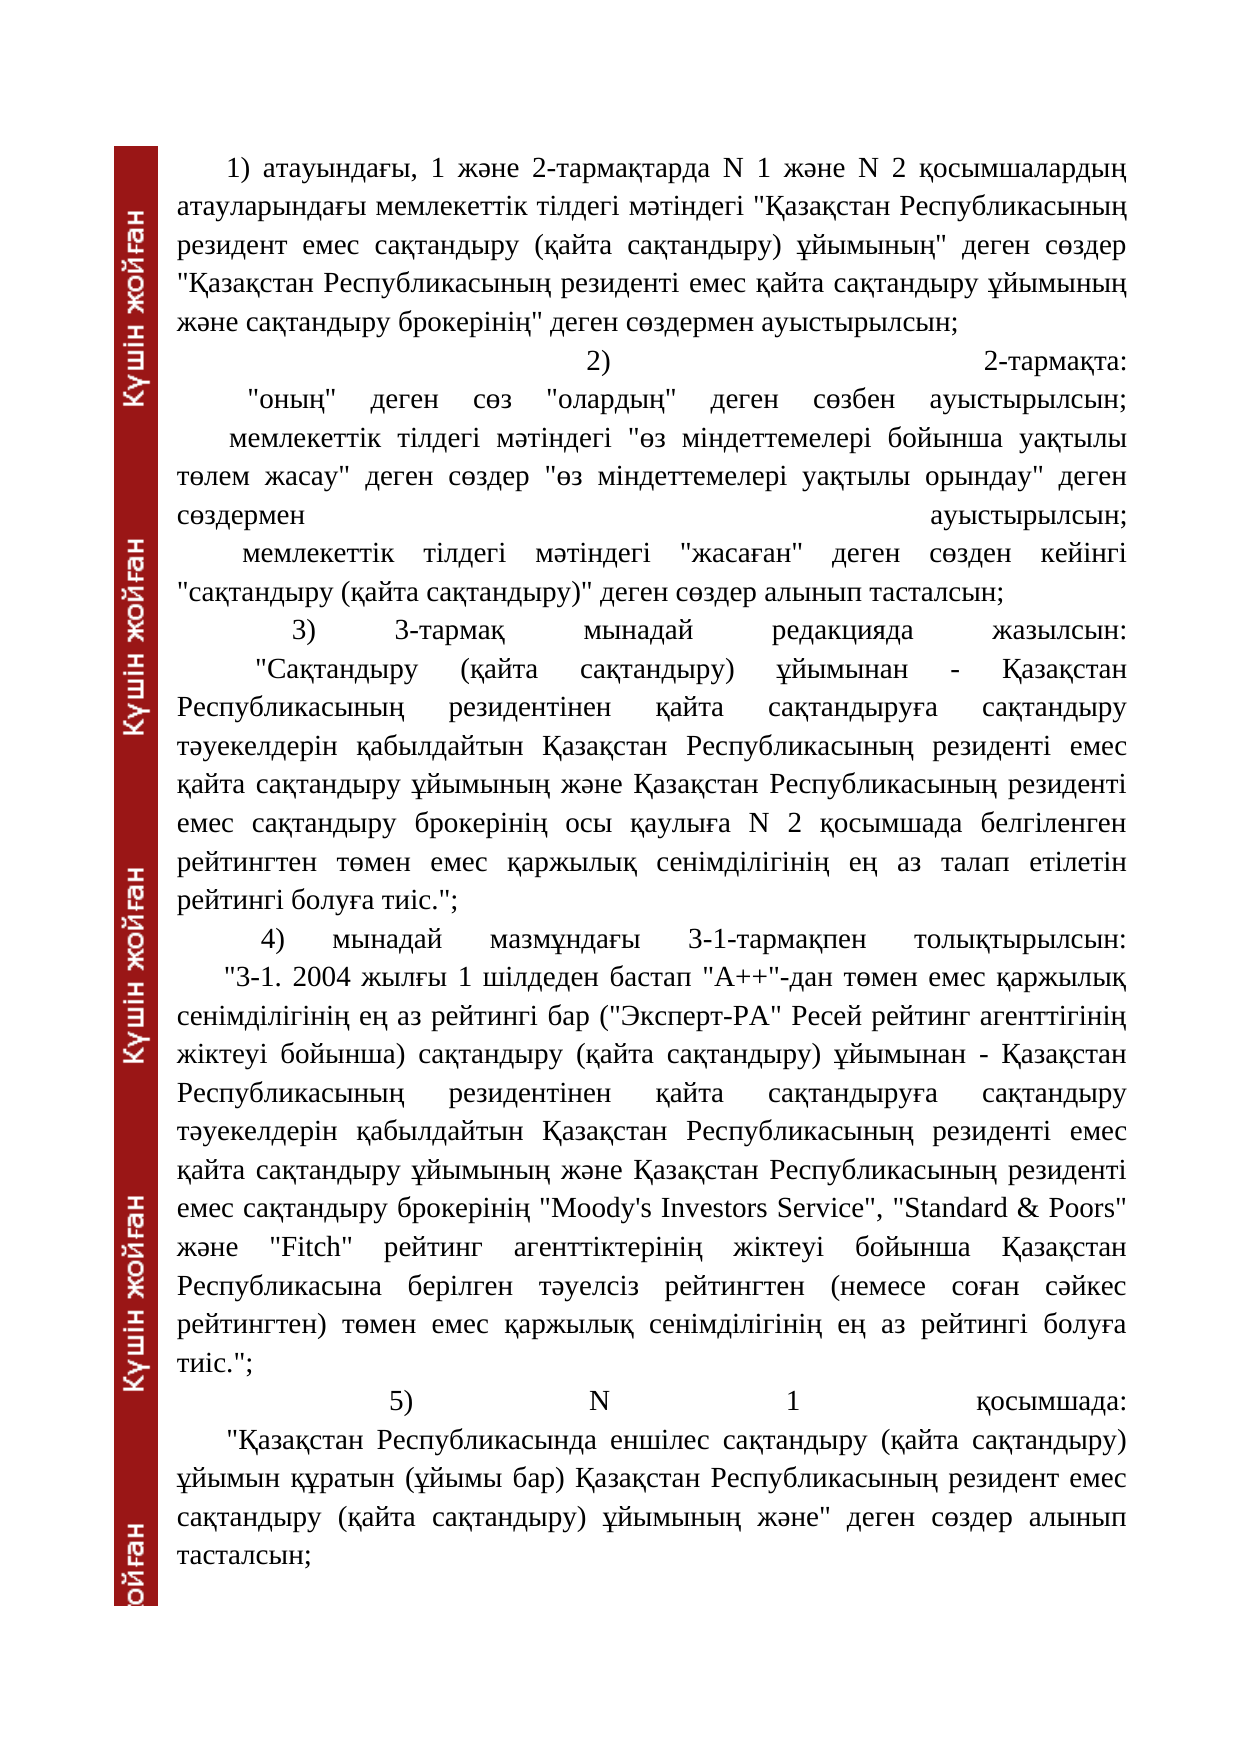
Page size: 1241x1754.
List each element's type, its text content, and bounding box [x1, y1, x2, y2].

text 4) мынадай мазмұндағы 3-1-тармақпен толықтырылсын: "3-1. 2004 жылғы 1 шілдеден бастап "А++"-дан төмен емес қаржылық сенімділігінің ең аз рейтингі бар ("Эксперт-РА" Ресей рейтинг агенттігінің жіктеуі бойынша) сақтандыру (қайта сақтандыру) ұйымынан - Қазақстан Республикасының резидентінен қайта сақтандыруға сақтандыру тәуекелдерін қабылдайтын Қазақстан Республикасының резиденті емес қайта сақтандыру ұйымының және Қазақстан Республикасының резиденті емес сақтандыру брокерінің "Moody's Investors Serviсe", "Standard & Poors" және "Fitch" рейтинг агенттіктерінің жіктеуі бойынша Қазақстан Республикасына берілген тәуелсіз рейтингтен (немесе соған сәйкес рейтингтен) төмен емес қаржылық сенімділігінің ең аз рейтингі болуға тиіс."; [112, 921, 1128, 1378]
picture [114, 146, 158, 150]
text 3) 3-тармақ мынадай редакцияда жазылсын: "Сақтандыру (қайта сақтандыру) ұйымынан - Қазақстан Республикасының резидентінен қайта сақтандыруға сақтандыру тәуекелдерін қабылдайтын Қазақстан Республикасының резиденті емес қайта сақтандыру ұйымының және Қазақстан Республикасының резиденті емес сақтандыру брокерінің осы қаулыға N 2 қосымшада белгіленген рейтингтен төмен емес қаржылық сенімділігінің ең аз талап етілетін рейтингі болуға тиіс."; [112, 612, 1128, 916]
picture [114, 607, 158, 612]
picture [114, 1378, 158, 1383]
text 1) атауындағы, 1 және 2-тармақтарда N 1 және N 2 қосымшалардың атауларындағы мемлекеттік тілдегі мәтіндегі "Қазақстан Республикасының резидент емес сақтандыру (қайта сақтандыру) ұйымының" деген сөздер "Қазақстан Республикасының резиденті емес қайта сақтандыру ұйымының және сақтандыру брокерінің" деген сөздермен ауыстырылсын; [112, 150, 1128, 338]
text 2) 2-тармақта: "оның" деген сөз "олардың" деген сөзбен ауыстырылсын; мемлекеттік тілдегі мәтіндегі "өз міндеттемелері бойынша уақтылы төлем жасау" деген сөздер "өз міндеттемелері уақтылы орындау" деген сөздермен ауыстырылсын; мемлекеттік тілдегі мәтіндегі "жасаған" деген сөзден кейінгі "сақтандыру (қайта сақтандыру)" деген сөздер алынып тасталсын; [112, 343, 1128, 607]
picture [114, 1571, 158, 1606]
picture [114, 338, 158, 343]
picture [114, 916, 158, 921]
